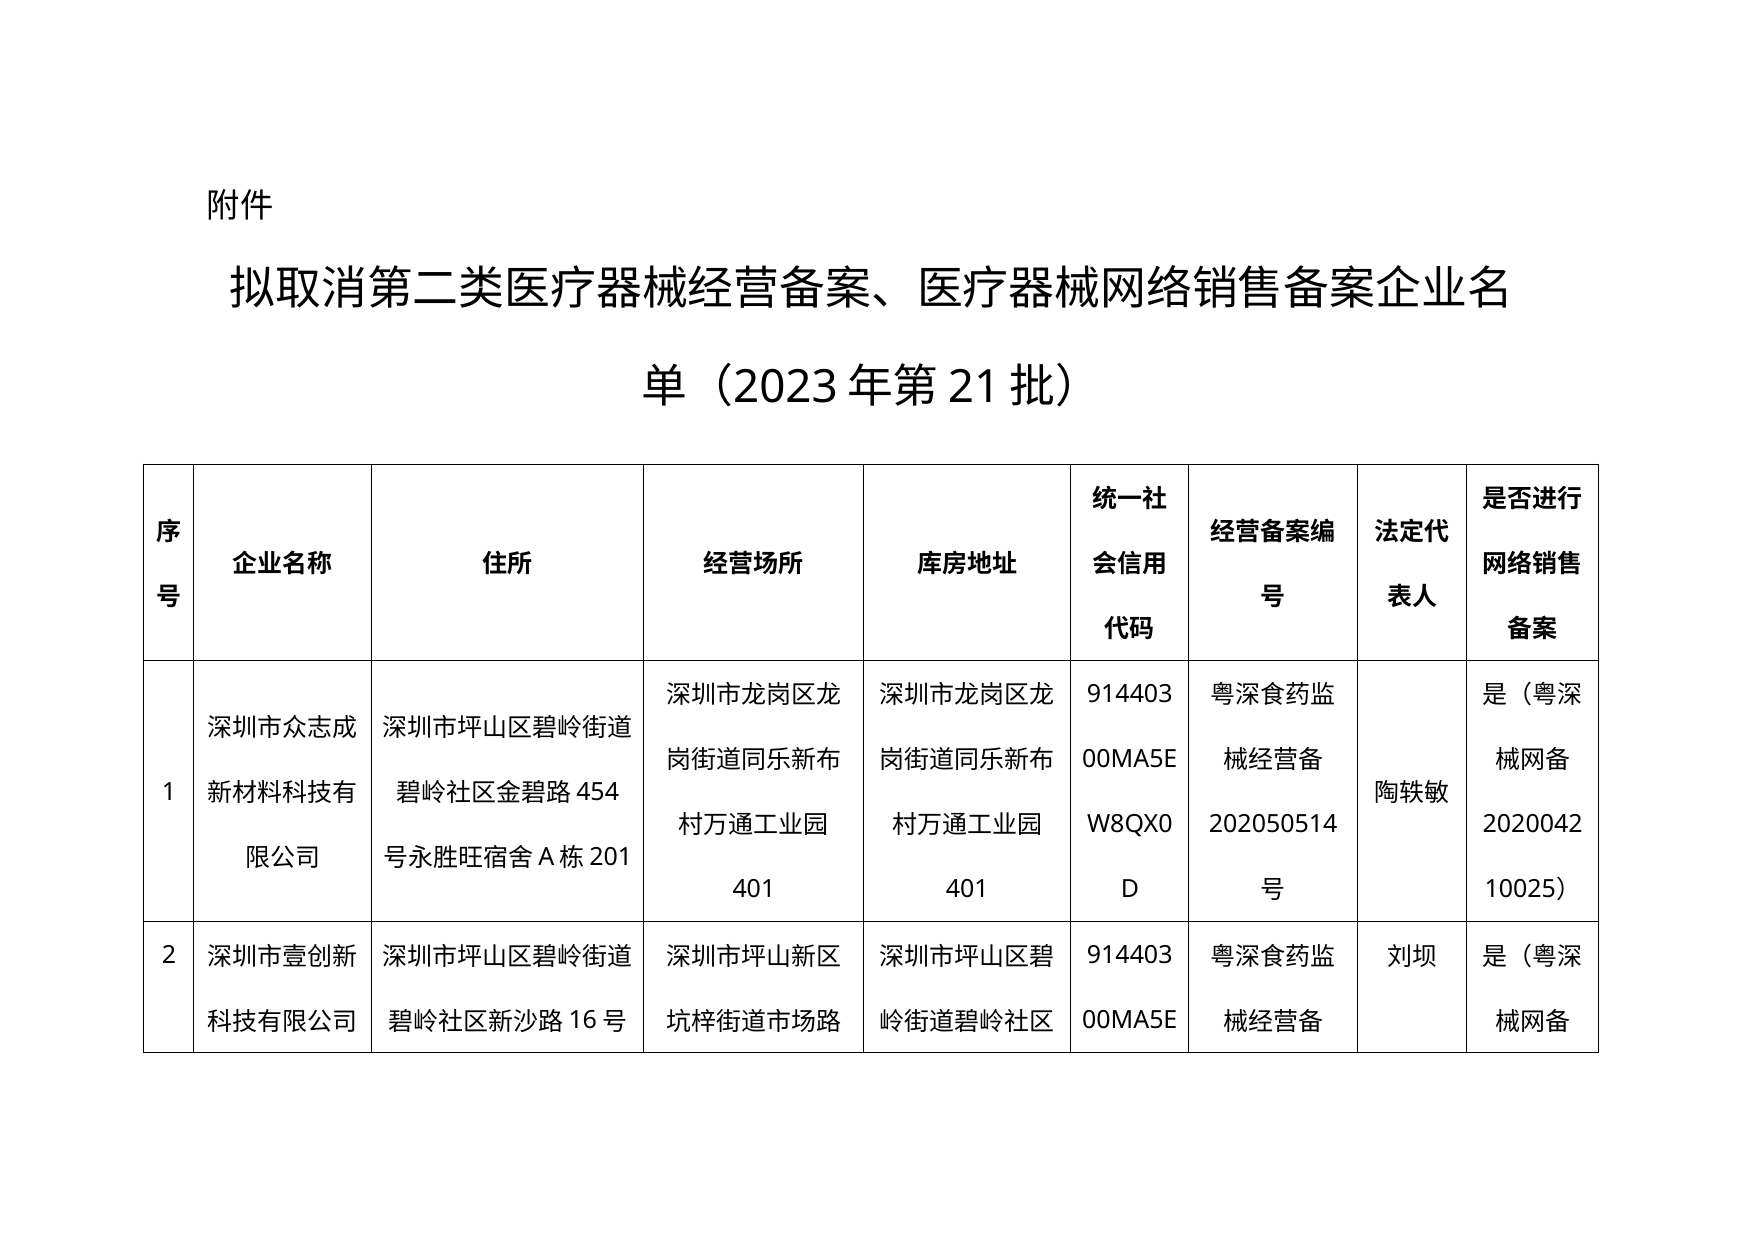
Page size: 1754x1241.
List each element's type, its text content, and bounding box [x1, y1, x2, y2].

table_header 是否进行网络销售备案 [1467, 465, 1598, 659]
table_cell 陶轶敏 [1358, 661, 1466, 921]
table_cell 粤深食药监械经营备202050514号 [1189, 661, 1357, 921]
table_cell 深圳市坪山区碧岭街道碧岭社区金碧路454号永胜旺宿舍A栋201 [372, 661, 643, 921]
table_cell 91440300MA5EW8QX0D [1071, 661, 1188, 921]
table_cell 91440300MA5ENJ8X72 [1071, 922, 1188, 1052]
table_header 序号 [144, 465, 193, 659]
table_cell 粤深食药监械经营备202028518号 [1189, 922, 1357, 1052]
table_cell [644, 922, 863, 1052]
table_cell 2 [144, 922, 193, 1052]
table_cell 深圳市壹创新科技有限公司 [194, 922, 371, 1052]
table_header 企业名称 [194, 465, 371, 659]
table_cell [1467, 922, 1598, 1052]
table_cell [864, 922, 1070, 1052]
table_header 经营场所 [644, 465, 863, 659]
table_header 库房地址 [864, 465, 1070, 659]
table_header 统一社会信用代码 [1071, 465, 1188, 659]
text 拟取消第二类医疗器械经营备案、医疗器械网络销售备案企业名单（2023年第21批） [207, 236, 1535, 431]
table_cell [372, 922, 643, 1052]
table_cell 是（粤深械网备202004210025） [1467, 661, 1598, 921]
table_cell 刘坝 [1358, 922, 1466, 1052]
table_header 住所 [372, 465, 643, 659]
table_cell 1 [144, 661, 193, 921]
table_cell 深圳市龙岗区龙岗街道同乐新布村万通工业园401 [644, 661, 863, 921]
table_cell 深圳市众志成新材料科技有限公司 [194, 661, 371, 921]
table_header 经营备案编号 [1189, 465, 1357, 659]
text 附件 [207, 171, 1535, 236]
table_cell 深圳市龙岗区龙岗街道同乐新布村万通工业园401 [864, 661, 1070, 921]
table_header 法定代表人 [1358, 465, 1466, 659]
